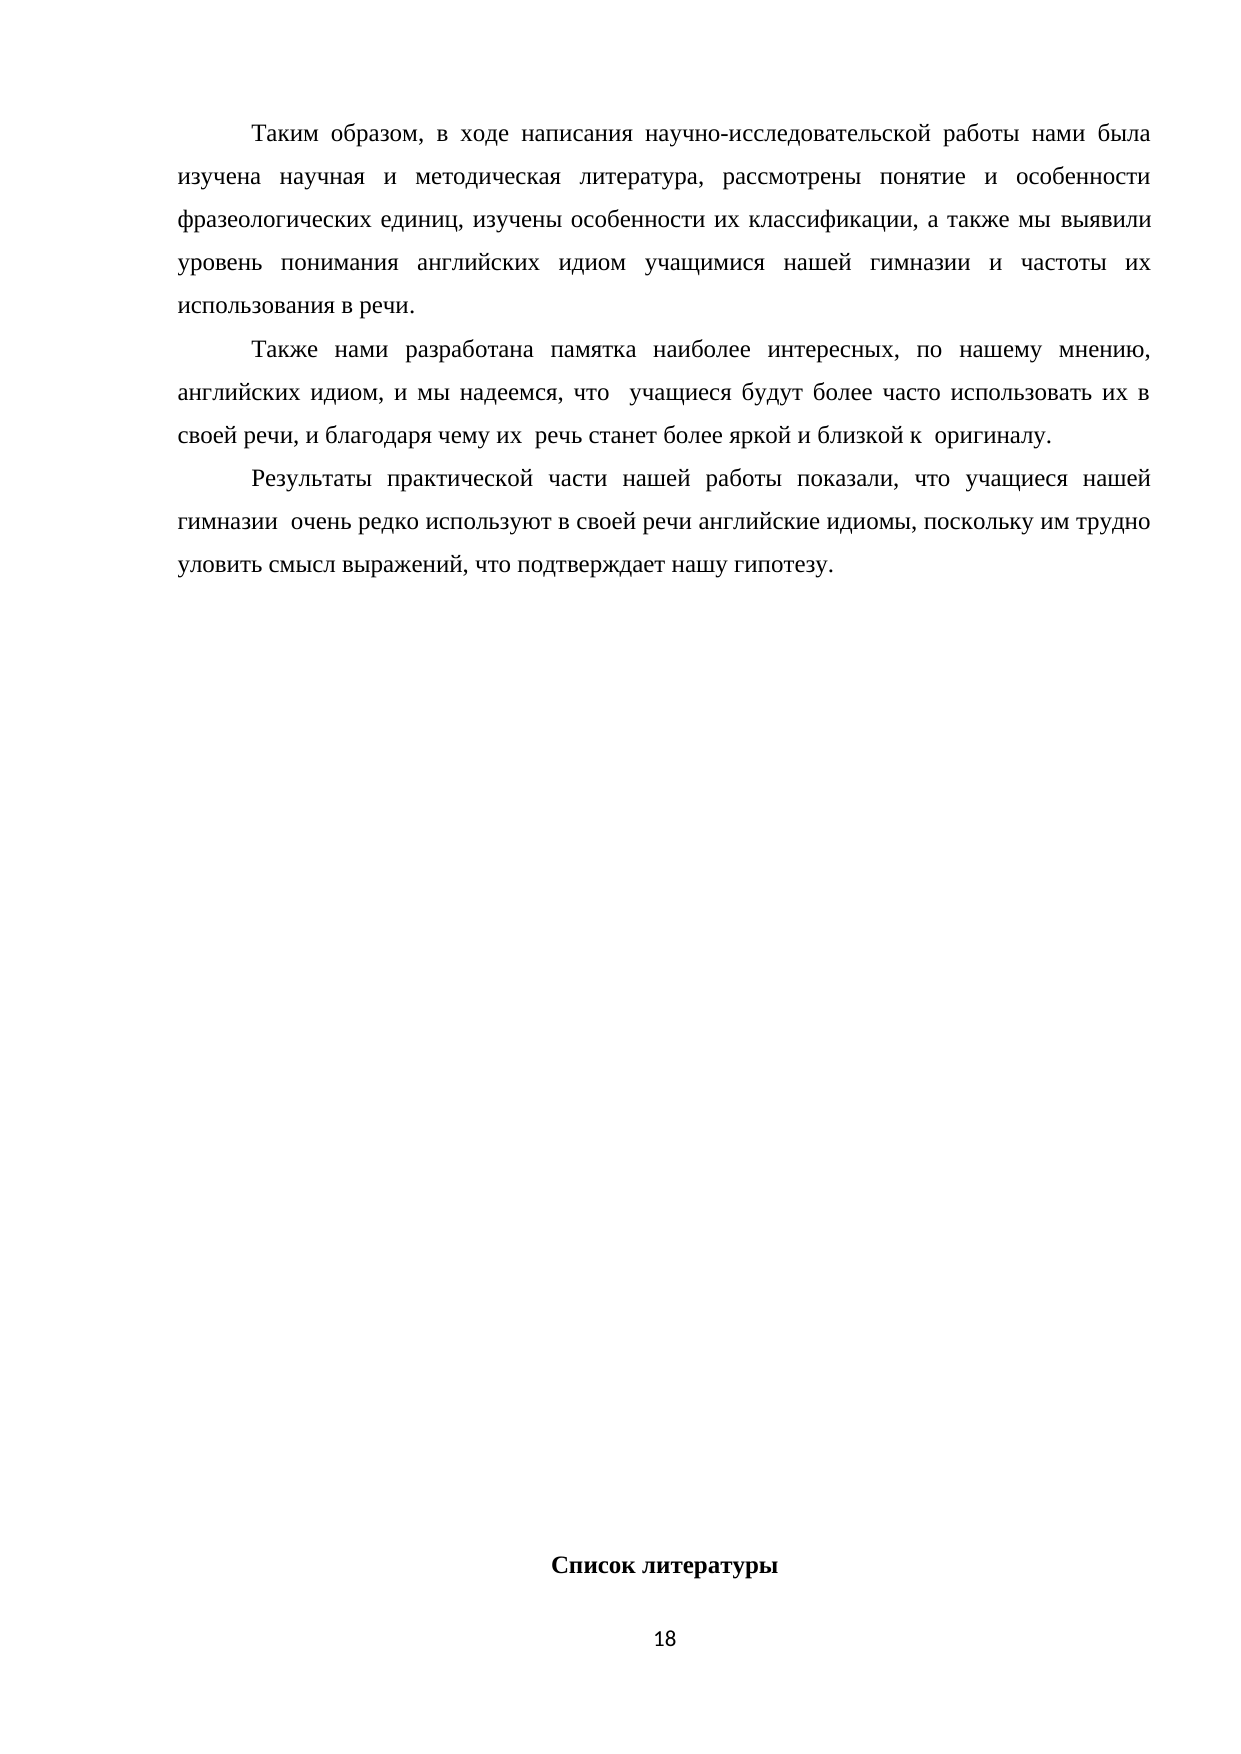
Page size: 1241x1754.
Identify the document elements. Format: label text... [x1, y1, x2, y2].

text Список литературы [177, 1550, 1152, 1579]
text Таким образом, в ходе написания научно-исследовательской работы нами была изучена научная и методическая литература, рассмотрены понятие и особенности фразеологических единиц, изучены особенности их классификации, а также мы выявили уровень понимания английских идиом учащимися нашей гимназии и частоты их использования в речи. [177, 118, 1152, 161]
text Результаты практической части нашей работы показали, что учащиеся нашей гимназии очень редко используют в своей речи английские идиомы, поскольку им трудно уловить смысл выражений, что подтверждает нашу гипотезу. [177, 463, 1152, 578]
text Таким образом, в ходе написания научно-исследовательской работы нами была изучена научная и методическая литература, рассмотрены понятие и особенности фразеологических единиц, изучены особенности их классификации, а также мы выявили уровень понимания английских идиом учащимися нашей гимназии и частоты их использования в речи. [177, 190, 1152, 319]
text Также нами разработана памятка наиболее интересных, по нашему мнению, английских идиом, и мы надеемся, что учащиеся будут более часто использовать их в своей речи, и благодаря чему их речь станет более яркой и близкой к оригиналу. [177, 334, 1152, 449]
